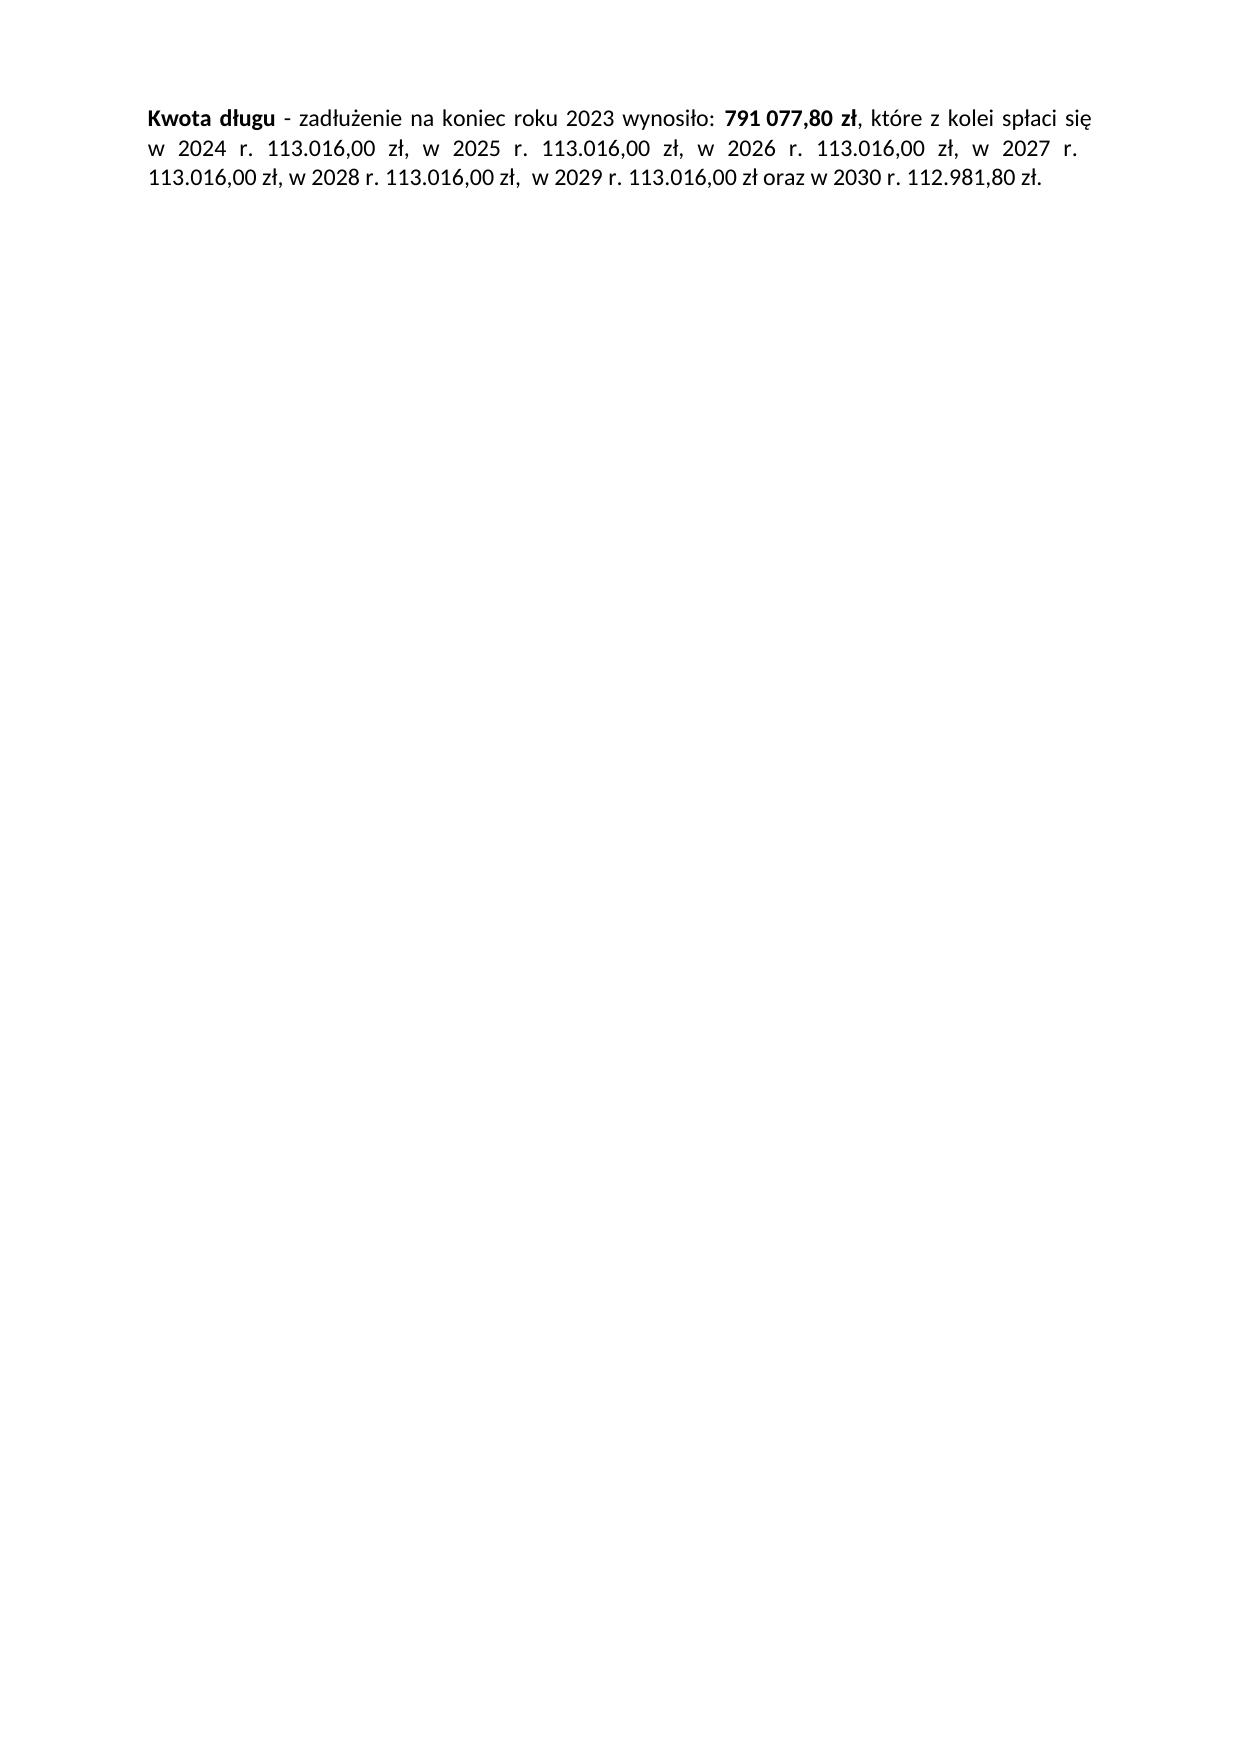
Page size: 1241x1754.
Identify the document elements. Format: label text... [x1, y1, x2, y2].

text Kwota długu - zadłużenie na koniec roku 2023 wynosiło: 791 077,80 zł, które z kolei spłaci się w 2024 r. 113.016,00 zł, w 2025 r. 113.016,00 zł, w 2026 r. 113.016,00 zł, w 2027 r. 113.016,00 zł, w 2028 r. 113.016,00 zł, w 2029 r. 113.016,00 zł oraz w 2030 r. 112.981,80 zł. [148, 103, 1093, 191]
